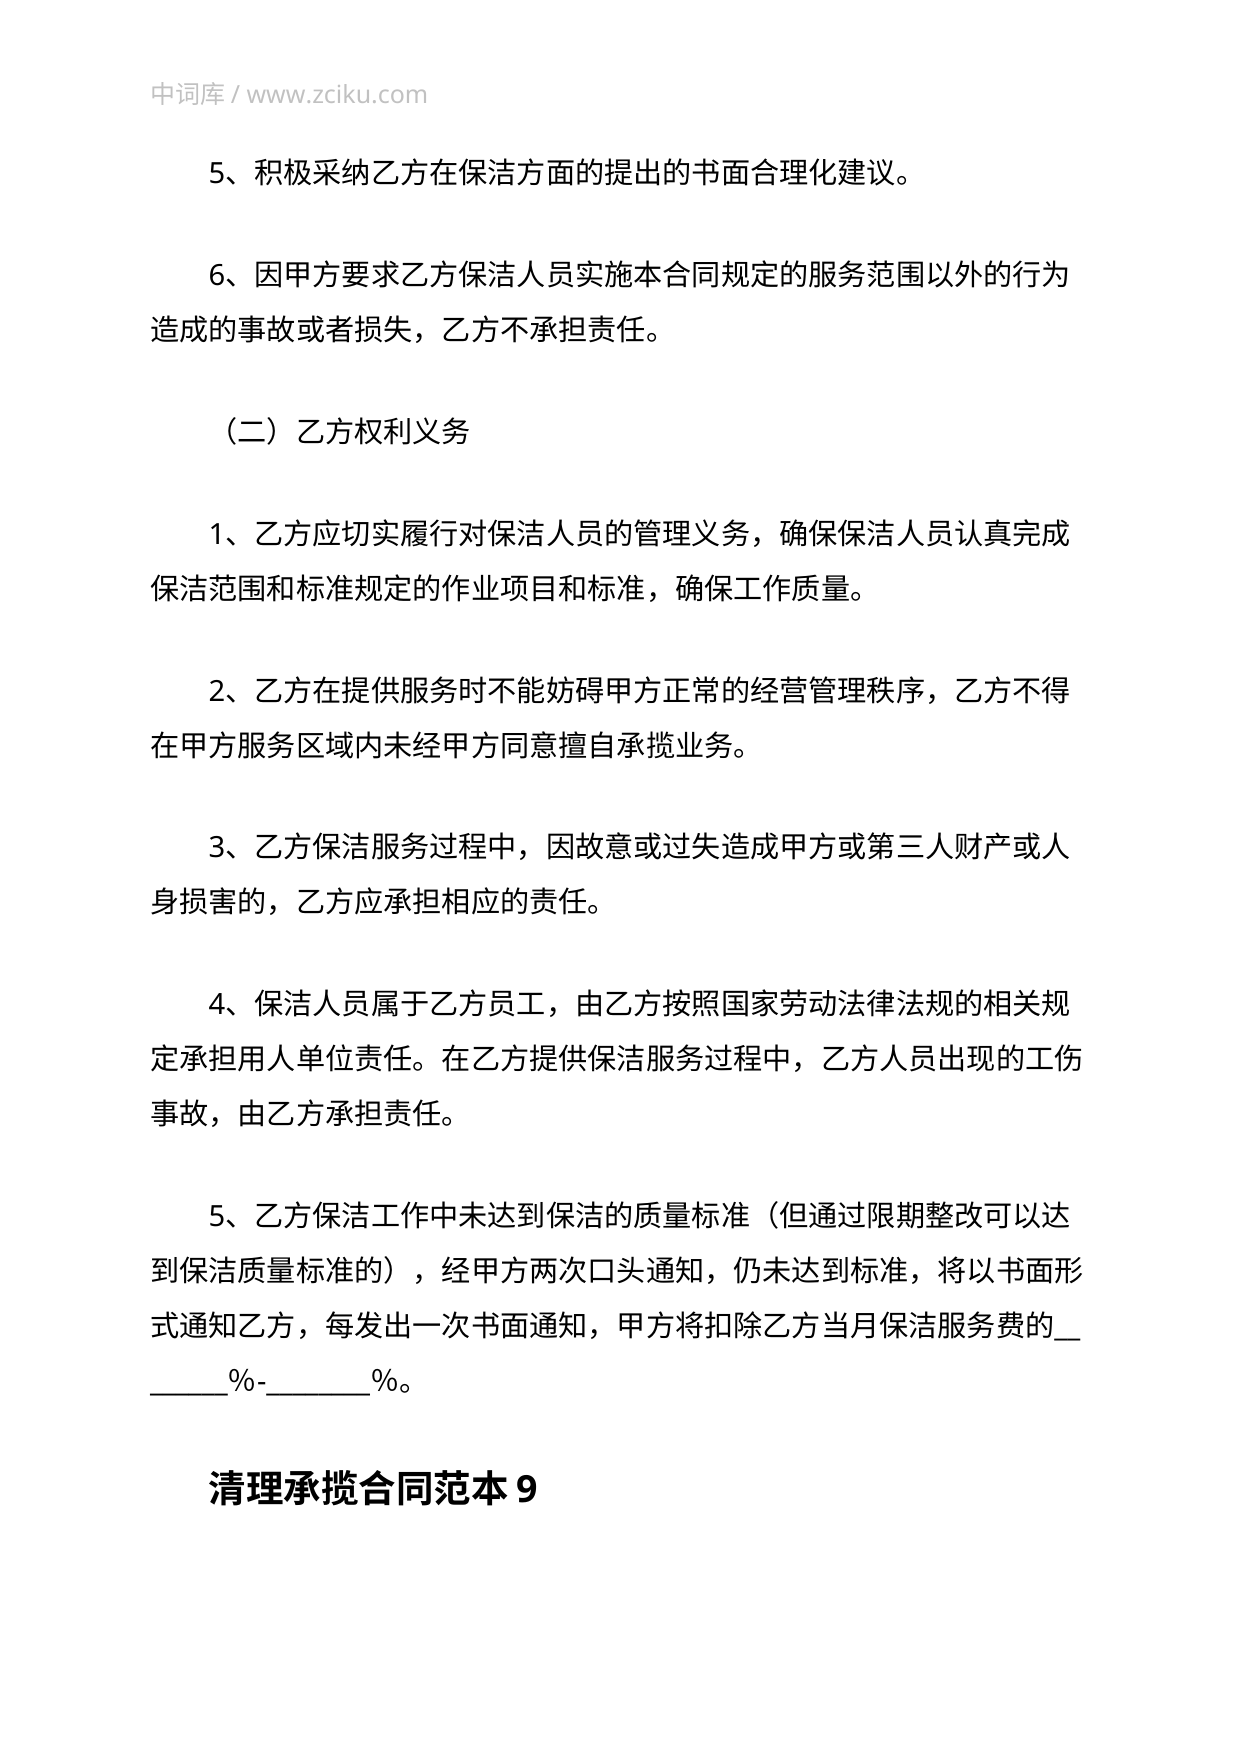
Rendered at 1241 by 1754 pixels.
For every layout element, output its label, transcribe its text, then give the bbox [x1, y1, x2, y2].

text 4、保洁人员属于乙方员工，由乙方按照国家劳动法律法规的相关规定承担用人单位责任。在乙方提供保洁服务过程中，乙方人员出现的工伤事故，由乙方承担责任。 [150, 981, 1090, 1133]
text 5、积极采纳乙方在保洁方面的提出的书面合理化建议。 [150, 150, 1090, 192]
text 清理承揽合同范本9 [150, 1459, 1090, 1514]
text 5、乙方保洁工作中未达到保洁的质量标准（但通过限期整改可以达到保洁质量标准的），经甲方两次口头通知，仍未达到标准，将以书面形式通知乙方，每发出一次书面通知，甲方将扣除乙方当月保洁服务费的________％-________％。 [150, 1192, 1090, 1400]
text 6、因甲方要求乙方保洁人员实施本合同规定的服务范围以外的行为造成的事故或者损失，乙方不承担责任。 [150, 252, 1090, 349]
text （二）乙方权利义务 [150, 409, 1090, 451]
text 3、乙方保洁服务过程中，因故意或过失造成甲方或第三人财产或人身损害的，乙方应承担相应的责任。 [150, 824, 1090, 921]
text 1、乙方应切实履行对保洁人员的管理义务，确保保洁人员认真完成保洁范围和标准规定的作业项目和标准，确保工作质量。 [150, 511, 1090, 608]
text 2、乙方在提供服务时不能妨碍甲方正常的经营管理秩序，乙方不得在甲方服务区域内未经甲方同意擅自承揽业务。 [150, 667, 1090, 764]
